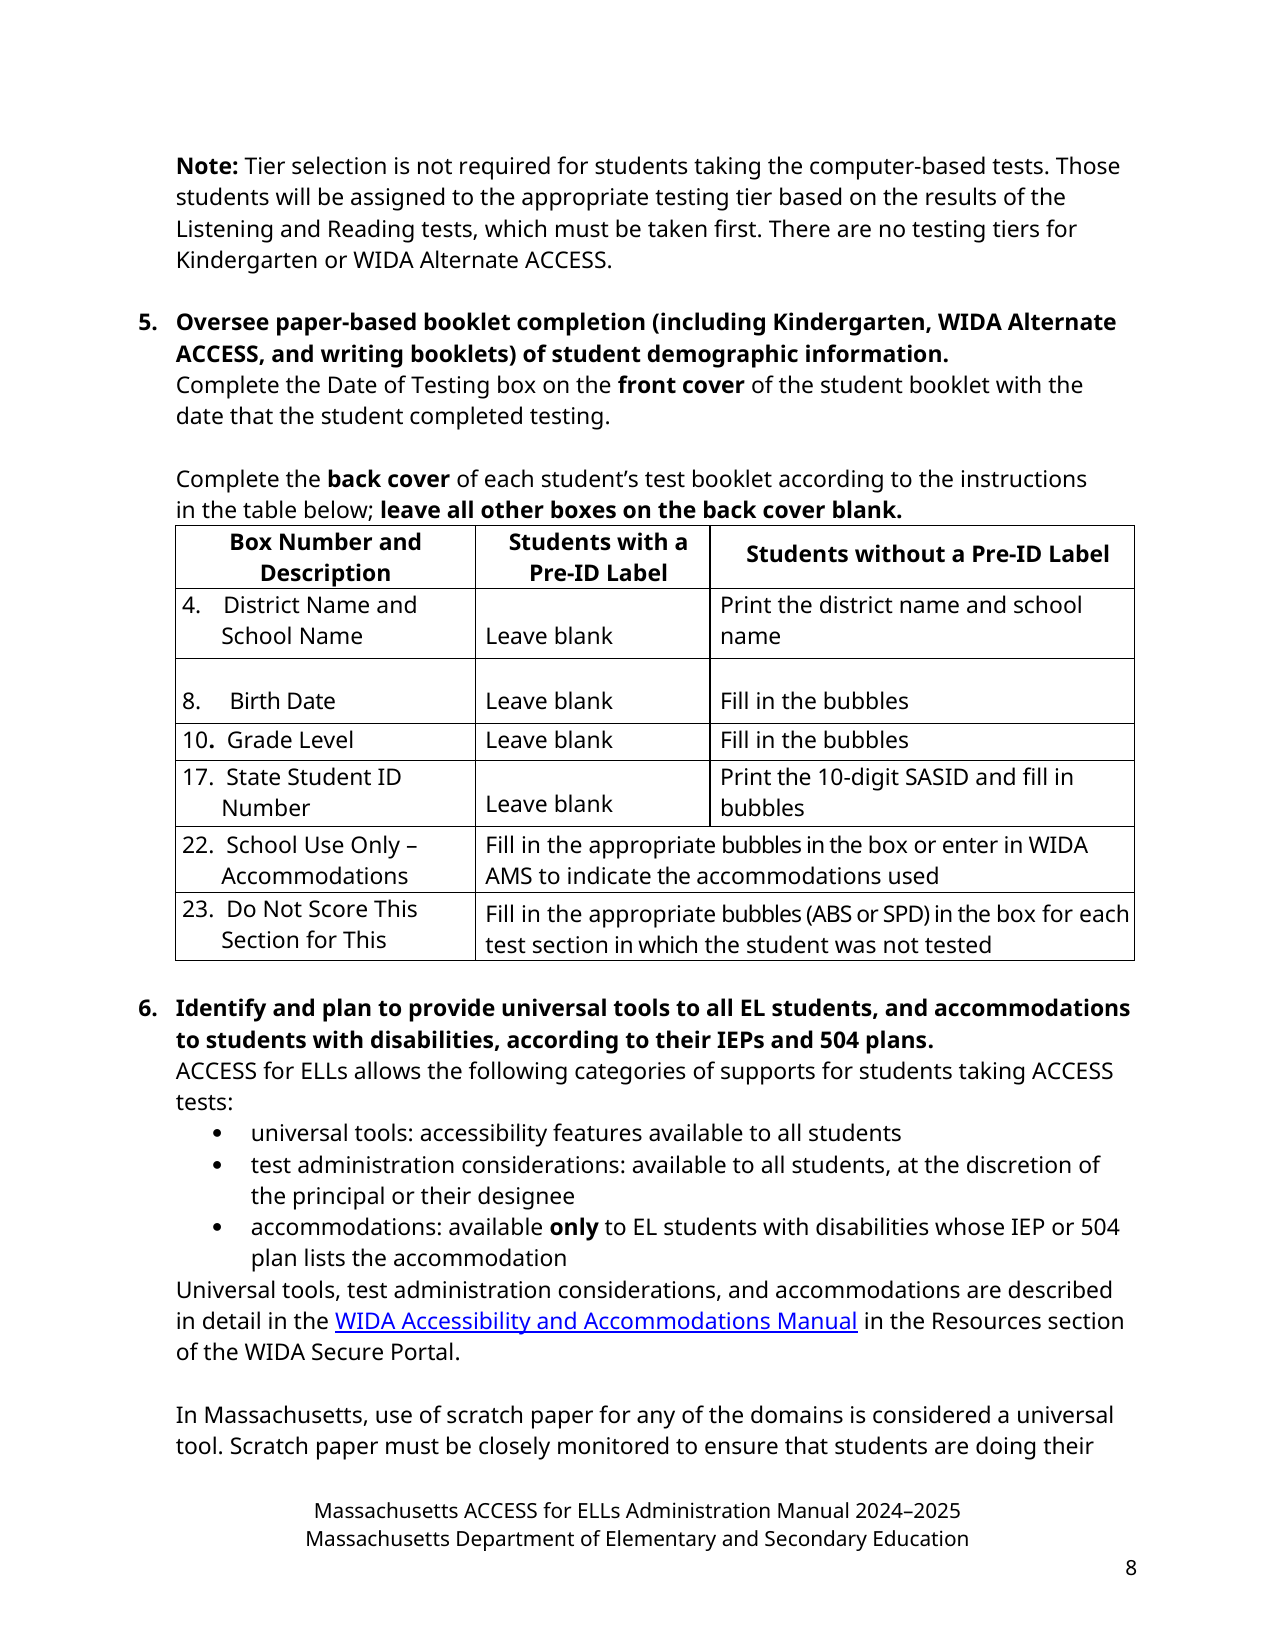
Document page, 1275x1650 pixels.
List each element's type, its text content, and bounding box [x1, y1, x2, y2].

table_cell Fill in the appropriate bubbles (ABS or SPD) in the box for each test section in which the student was not tested [476, 893, 1134, 960]
table_cell Fill in the appropriate bubbles in the box or enter in WIDA AMS to indicate the accommodations used [476, 827, 1134, 892]
table_cell 4. District Name and School Name [176, 589, 475, 658]
text ACCESS for ELLs allows the following categories of supports for students taking ACCESS tests: [176, 1055, 1137, 1117]
text Universal tools, test administration considerations, and accommodations are described in detail in the WIDA Accessibility and Accommodations Manual in the Resources section of the WIDA Secure Portal. [176, 1274, 1137, 1367]
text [176, 1399, 1138, 1461]
table_cell 22. School Use Only – Accommodations [176, 827, 475, 892]
table_header Students without a Pre-ID Label [711, 526, 1134, 588]
text Complete the back cover of each student’s test booklet according to the instructions in the table below; leave all other boxes on the back cover blank. [176, 462, 1107, 525]
table_cell 23. Do Not Score This Section for This Student [176, 893, 475, 960]
table_cell 8. Birth Date [176, 659, 475, 722]
table_cell Leave blank [476, 761, 709, 826]
table_cell Leave blank [476, 724, 709, 760]
table_cell Fill in the bubbles [711, 724, 1134, 760]
table_header Students with a Pre-ID Label [476, 526, 709, 588]
table_cell Fill in the bubbles [711, 659, 1134, 722]
text Complete the Date of Testing box on the front cover of the student booklet with the date that the student completed testing. [176, 369, 1107, 431]
subtitle Identify and plan to provide universal tools to all EL students, and accommodations to students with disabilities, according to their IEPs and 504 plans. [138, 992, 1137, 1055]
list accommodations: available only to EL students with disabilities whose IEP or 504 plan lists the accommodation [213, 1211, 1137, 1274]
list test administration considerations: available to all students, at the discretion of the principal or their designee [213, 1149, 1137, 1211]
table_cell Leave blank [476, 589, 709, 658]
table_cell Print the district name and school name [711, 589, 1134, 658]
subtitle Oversee paper-based booklet completion (including Kindergarten, WIDA Alternate ACCESS, and writing booklets) of student demographic information. [138, 306, 1137, 369]
table_header Box Number and Description [176, 526, 475, 588]
table_cell 10. Grade Level [176, 724, 475, 760]
list universal tools: accessibility features available to all students [213, 1117, 1137, 1149]
text Note: Tier selection is not required for students taking the computer-based tests. Those students will be assigned to the appropriate testing tier based on the results of the Listening and Reading tests, which must be taken first. There are no testing tiers for Kindergarten or WIDA Alternate ACCESS. [176, 150, 1165, 275]
table_cell 17. State Student ID Number [176, 761, 475, 826]
table_cell Print the 10-digit SASID and fill in bubbles [711, 761, 1134, 826]
table_cell Leave blank [476, 659, 709, 722]
